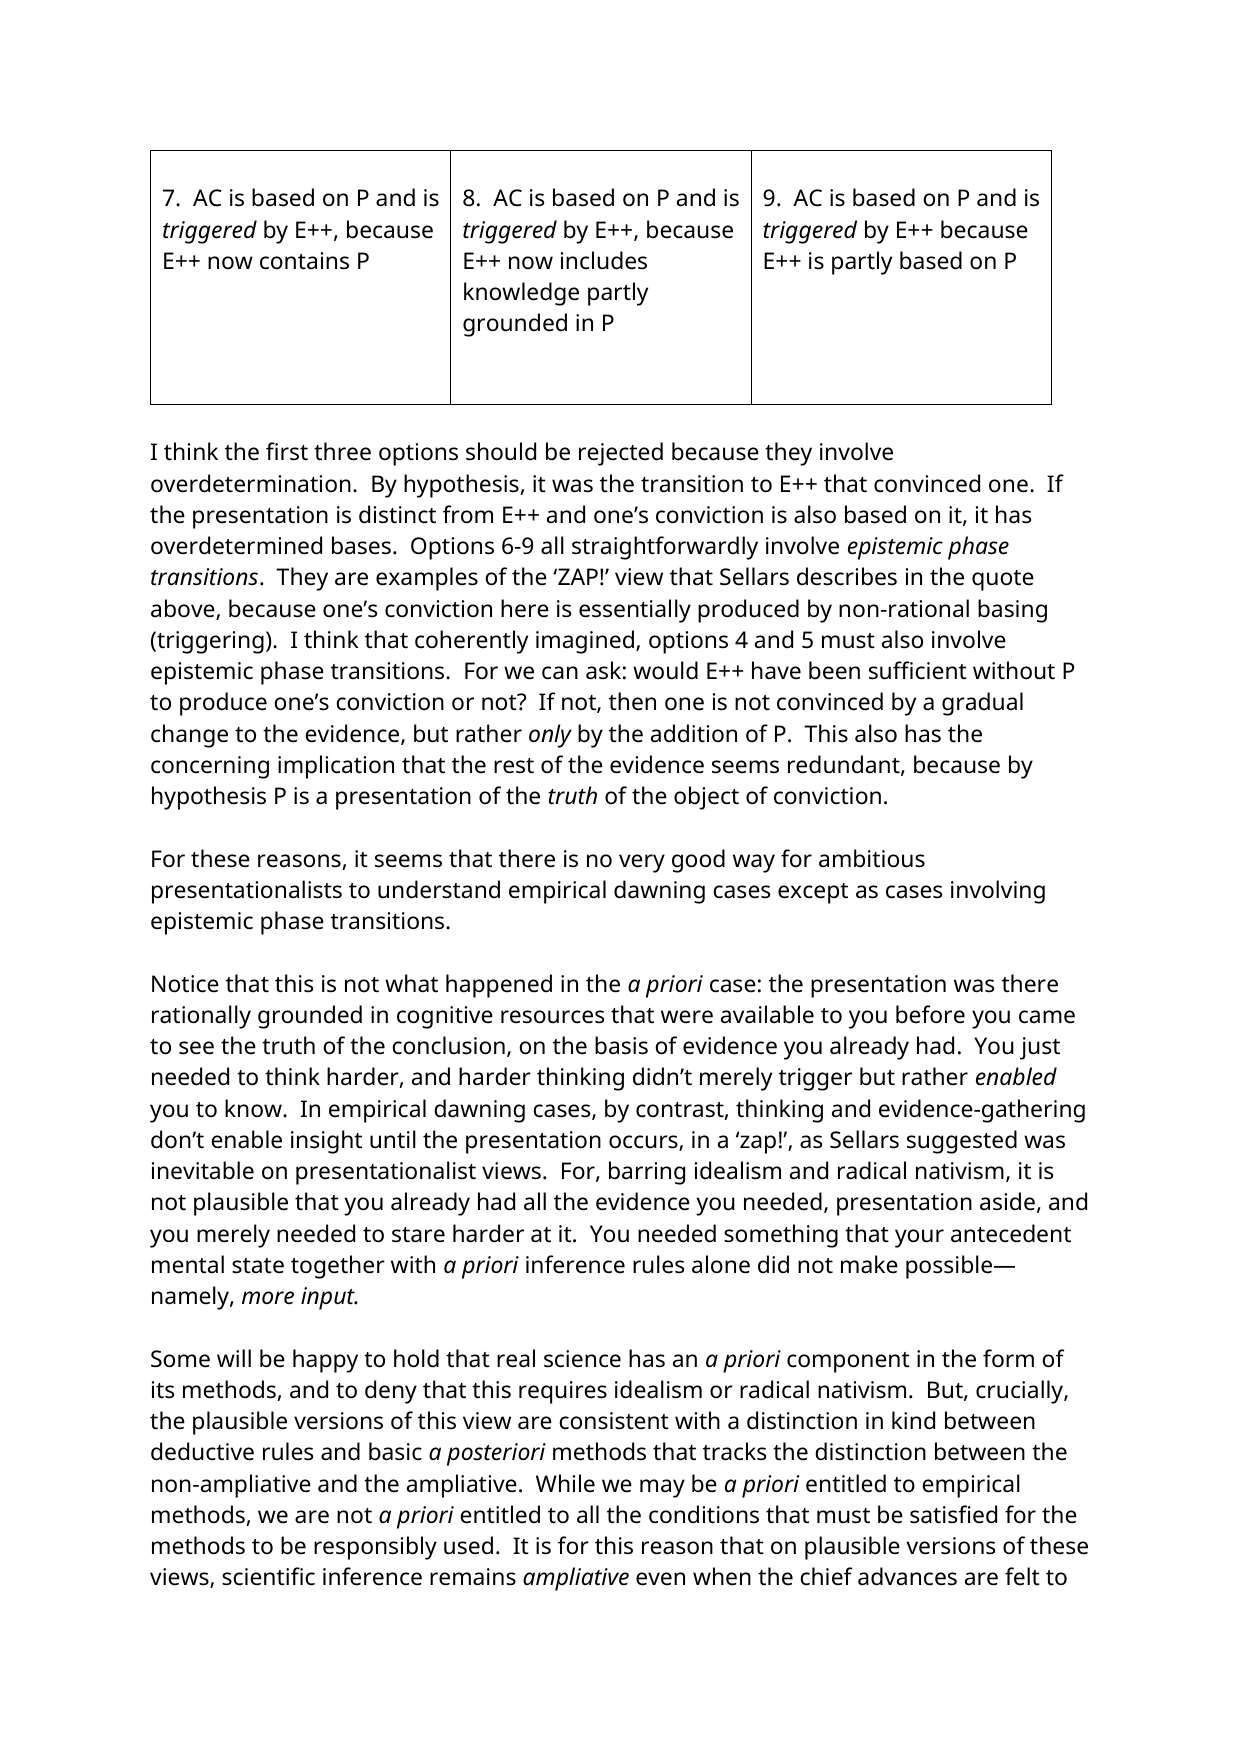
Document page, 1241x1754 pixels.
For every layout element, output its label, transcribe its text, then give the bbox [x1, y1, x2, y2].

table_cell 9. AC is based on P and is triggered by E++ because E++ is partly based on P [752, 151, 1051, 404]
table_cell 7. AC is based on P and is triggered by E++, because E++ now contains P [151, 151, 450, 404]
text I think the first three options should be rejected because they involve overdetermination. By hypothesis, it was the transition to E++ that convinced one. If the presentation is distinct from E++ and one’s conviction is also based on it, it has overdetermined bases. Options 6-9 all straightforwardly involve epistemic phase transitions. They are examples of the ‘ZAP!’ view that Sellars describes in the quote above, because one’s conviction here is essentially produced by non-rational basing (triggering). I think that coherently imagined, options 4 and 5 must also involve epistemic phase transitions. For we can ask: would E++ have been sufficient without P to produce one’s conviction or not? If not, then one is not convinced by a gradual change to the evidence, but rather only by the addition of P. This also has the concerning implication that the rest of the evidence seems redundant, because by hypothesis P is a presentation of the truth of the object of conviction. [150, 436, 1090, 811]
table_cell 8. AC is based on P and is triggered by E++, because E++ now includes knowledge partly grounded in P [451, 151, 751, 404]
text Notice that this is not what happened in the a priori case: the presentation was there rationally grounded in cognitive resources that were available to you before you came to see the truth of the conclusion, on the basis of evidence you already had. You just needed to think harder, and harder thinking didn’t merely trigger but rather enabled you to know. In empirical dawning cases, by contrast, thinking and evidence-gathering don’t enable insight until the presentation occurs, in a ‘zap!’, as Sellars suggested was inevitable on presentationalist views. For, barring idealism and radical nativism, it is not plausible that you already had all the evidence you needed, presentation aside, and you merely needed to stare harder at it. You needed something that your antecedent mental state together with a priori inference rules alone did not make possible—namely, more input. [150, 967, 1090, 1311]
text For these reasons, it seems that there is no very good way for ambitious presentationalists to understand empirical dawning cases except as cases involving epistemic phase transitions. [150, 842, 1090, 936]
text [150, 1342, 1090, 1592]
